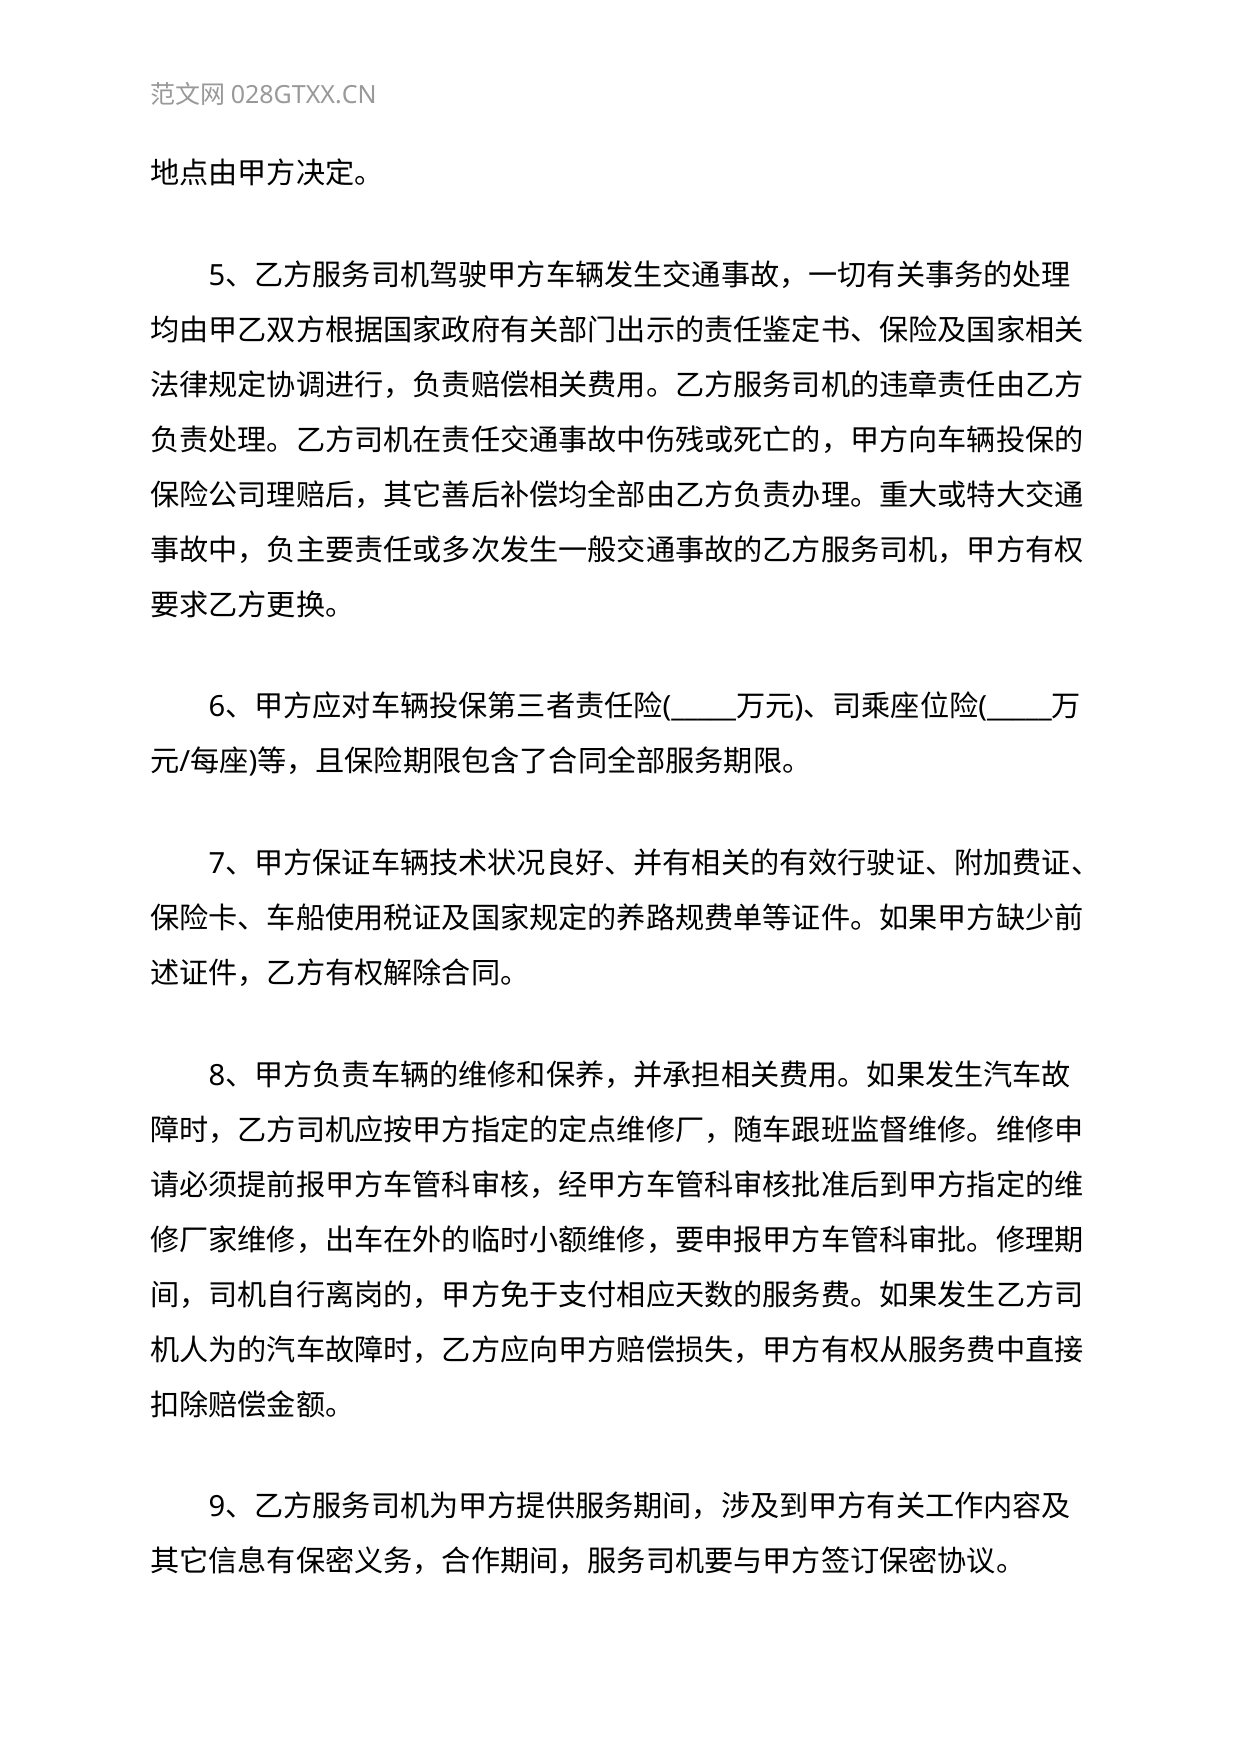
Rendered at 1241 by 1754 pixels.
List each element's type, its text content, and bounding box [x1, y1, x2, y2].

text 9、乙方服务司机为甲方提供服务期间，涉及到甲方有关工作内容及其它信息有保密义务，合作期间，服务司机要与甲方签订保密协议。 [150, 1483, 1090, 1580]
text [150, 150, 1090, 192]
text 5、乙方服务司机驾驶甲方车辆发生交通事故，一切有关事务的处理均由甲乙双方根据国家政府有关部门出示的责任鉴定书、保险及国家相关法律规定协调进行，负责赔偿相关费用。乙方服务司机的违章责任由乙方负责处理。乙方司机在责任交通事故中伤残或死亡的，甲方向车辆投保的保险公司理赔后，其它善后补偿均全部由乙方负责办理。重大或特大交通事故中，负主要责任或多次发生一般交通事故的乙方服务司机，甲方有权要求乙方更换。 [150, 252, 1090, 623]
text 7、甲方保证车辆技术状况良好、并有相关的有效行驶证、附加费证、保险卡、车船使用税证及国家规定的养路规费单等证件。如果甲方缺少前述证件，乙方有权解除合同。 [150, 840, 1090, 992]
text 8、甲方负责车辆的维修和保养，并承担相关费用。如果发生汽车故障时，乙方司机应按甲方指定的定点维修厂，随车跟班监督维修。维修申请必须提前报甲方车管科审核，经甲方车管科审核批准后到甲方指定的维修厂家维修，出车在外的临时小额维修，要申报甲方车管科审批。修理期间，司机自行离岗的，甲方免于支付相应天数的服务费。如果发生乙方司机人为的汽车故障时，乙方应向甲方赔偿损失，甲方有权从服务费中直接扣除赔偿金额。 [150, 1052, 1090, 1423]
text 6、甲方应对车辆投保第三者责任险(_____万元)、司乘座位险(_____万元/每座)等，且保险期限包含了合同全部服务期限。 [150, 683, 1090, 780]
